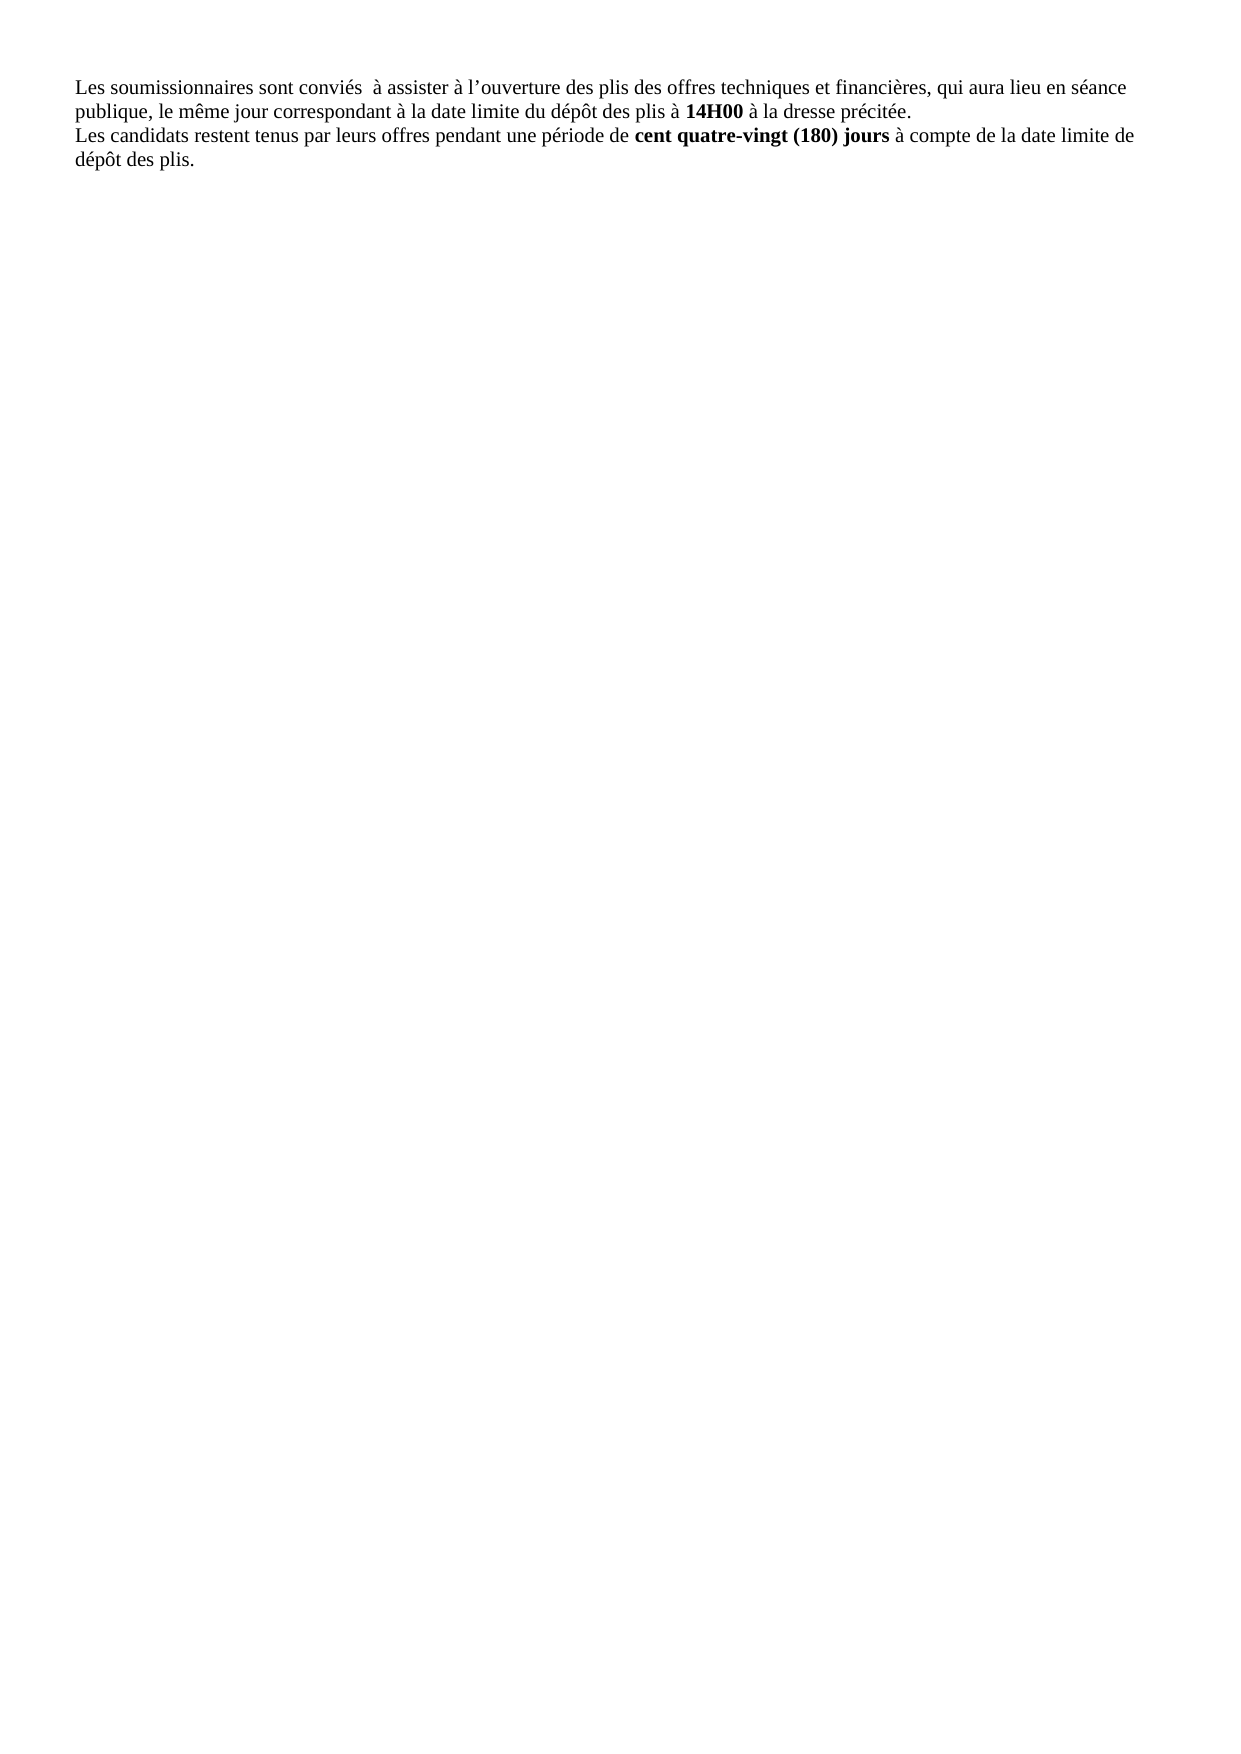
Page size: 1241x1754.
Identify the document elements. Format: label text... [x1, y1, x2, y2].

text Les soumissionnaires sont conviés à assister à l’ouverture des plis des offres techniques et financières, qui aura lieu en séance publique, le même jour correspondant à la date limite du dépôt des plis à 14H00 à la dresse précitée. [75, 75, 1165, 123]
text Les candidats restent tenus par leurs offres pendant une période de cent quatre-vingt (180) jours à compte de la date limite de dépôt des plis. [75, 123, 1165, 171]
